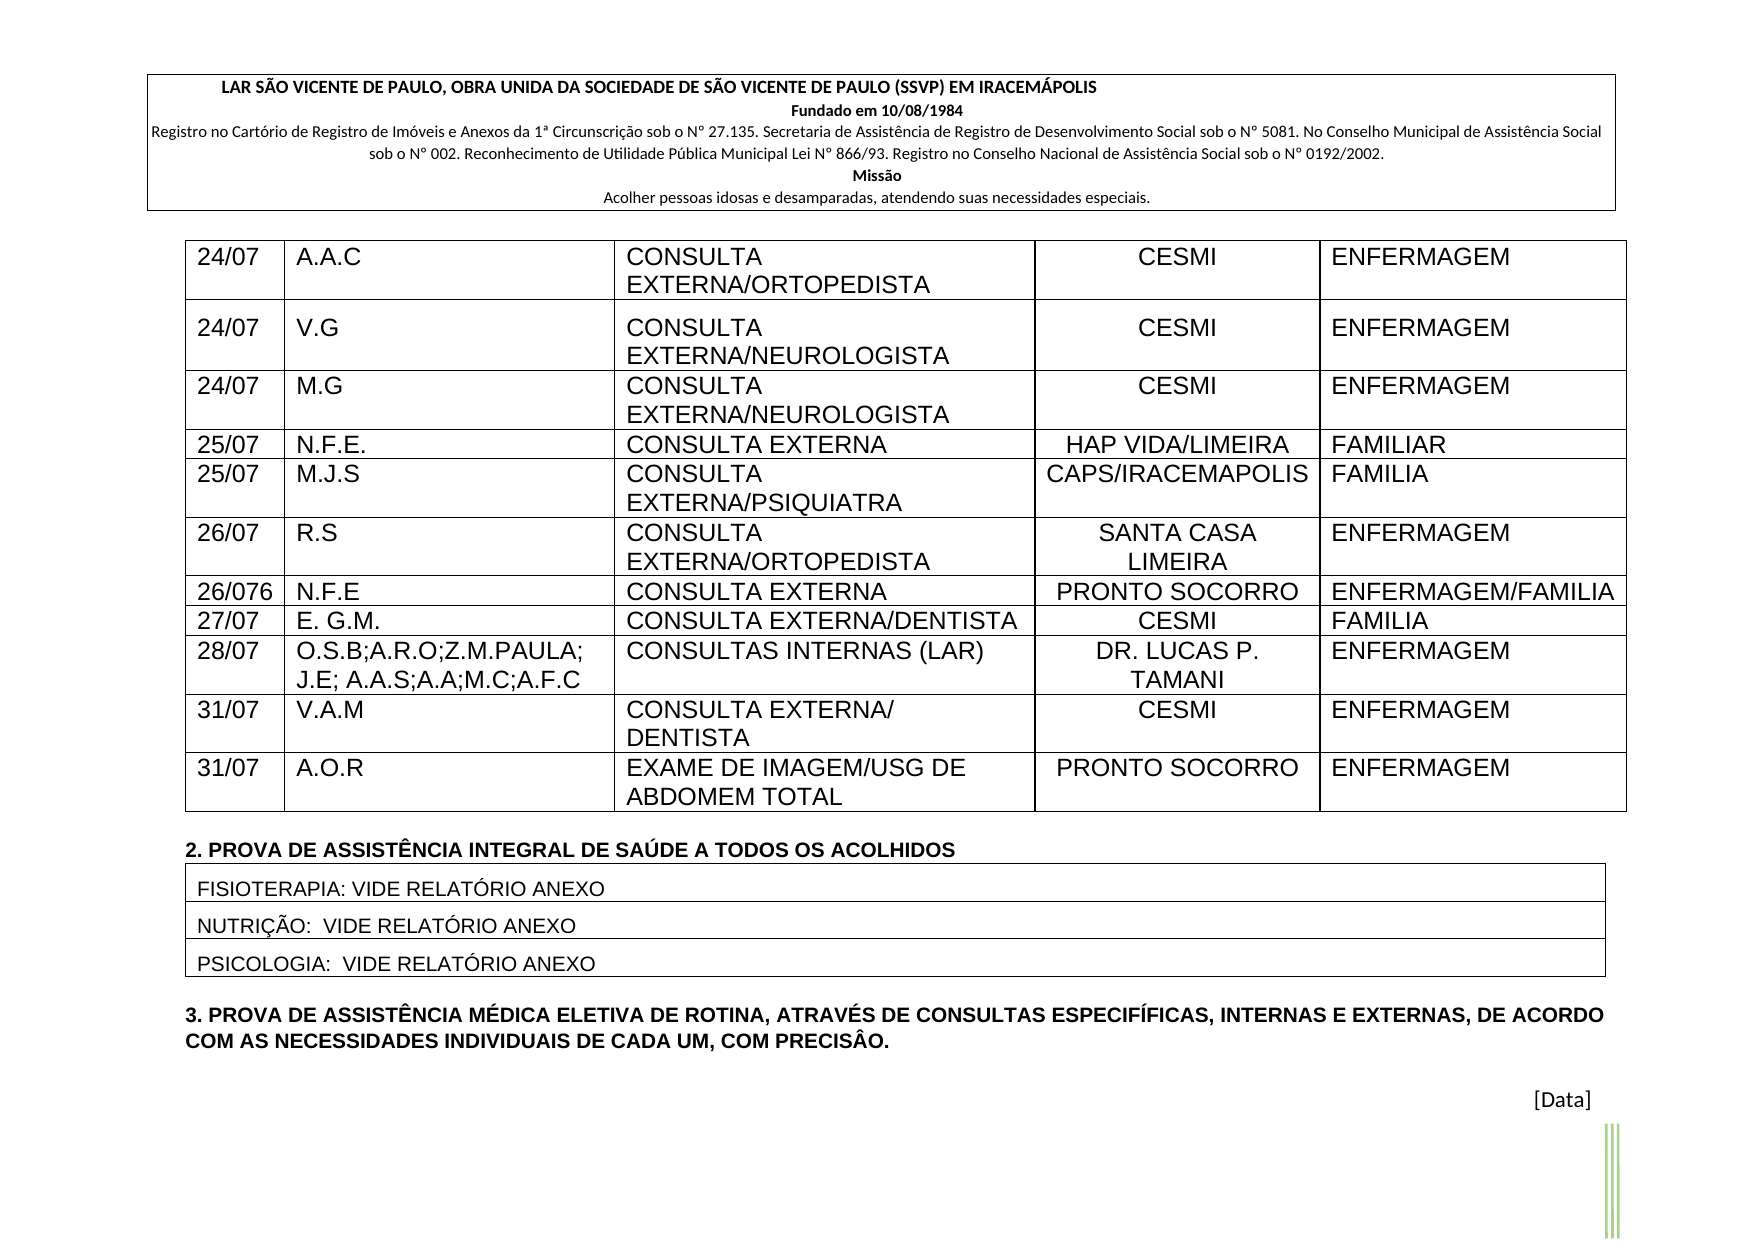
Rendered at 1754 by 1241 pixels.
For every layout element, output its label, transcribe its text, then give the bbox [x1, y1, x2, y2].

text 3. PROVA DE ASSISTÊNCIA MÉDICA ELETIVA DE ROTINA, ATRAVÉS DE CONSULTAS ESPECIFÍFICAS, INTERNAS E EXTERNAS, DE ACORDO COM AS NECESSIDADES INDIVIDUAIS DE CADA UM, COM PRECISÂO. [185, 1003, 1606, 1052]
table_cell CONSULTA EXTERNA/NEUROLOGISTA [615, 300, 1034, 370]
table_cell FAMILIA [1321, 606, 1626, 635]
table_cell 25/07 [186, 459, 284, 517]
table_cell 31/07 [186, 695, 284, 752]
table_cell ENFERMAGEM [1321, 518, 1626, 575]
table_cell 28/07 [186, 636, 284, 693]
table_cell E. G.M. [285, 606, 614, 635]
table_cell HAP VIDA/LIMEIRA [1036, 430, 1319, 458]
table_cell CESMI [1036, 371, 1319, 428]
table_cell ENFERMAGEM [1321, 241, 1626, 299]
table_cell FAMILIA [1321, 459, 1626, 517]
table_cell ENFERMAGEM [1321, 636, 1626, 693]
table_cell NUTRIÇÃO: VIDE RELATÓRIO ANEXO [186, 902, 1605, 938]
table_cell 26/07 [186, 518, 284, 575]
table_cell R.S [285, 518, 614, 575]
table_cell 25/07 [186, 430, 284, 458]
table_cell 24/07 [186, 371, 284, 428]
table_header FISIOTERAPIA: VIDE RELATÓRIO ANEXO [186, 864, 1605, 901]
table_cell CESMI [1036, 241, 1319, 299]
table_cell N.F.E. [285, 430, 614, 458]
table_cell A.A.C [285, 241, 614, 299]
table_cell CONSULTA EXTERNA/PSIQUIATRA [615, 459, 1034, 517]
table_cell CESMI [1036, 606, 1319, 635]
table_cell M.J.S [285, 459, 614, 517]
table_cell CONSULTA EXTERNA/ DENTISTA [615, 695, 1034, 752]
table_cell 24/07 [186, 300, 284, 370]
table_cell EXAME DE IMAGEM/USG DE ABDOMEM TOTAL [615, 753, 1034, 811]
table_cell CESMI [1036, 300, 1319, 370]
table_cell CONSULTAS INTERNAS (LAR) [615, 636, 1034, 693]
table_cell ENFERMAGEM/FAMILIA [1321, 576, 1626, 605]
table_cell V.A.M [285, 695, 614, 752]
table_cell PRONTO SOCORRO [1036, 576, 1319, 605]
table_cell 26/076 [186, 576, 284, 605]
table_cell 31/07 [186, 753, 284, 811]
table_cell O.S.B;A.R.O;Z.M.PAULA; J.E; A.A.S;A.A;M.C;A.F.C [285, 636, 614, 693]
table_cell 24/07 [186, 241, 284, 299]
table_cell ENFERMAGEM [1321, 753, 1626, 811]
table_cell FAMILIAR [1321, 430, 1626, 458]
table_cell A.O.R [285, 753, 614, 811]
table_cell CONSULTA EXTERNA [615, 576, 1034, 605]
table_cell CONSULTA EXTERNA/DENTISTA [615, 606, 1034, 635]
table_cell PSICOLOGIA: VIDE RELATÓRIO ANEXO [186, 939, 1605, 976]
text 2. PROVA DE ASSISTÊNCIA INTEGRAL DE SAÚDE A TODOS OS ACOLHIDOS [185, 837, 1606, 861]
table_cell ENFERMAGEM [1321, 300, 1626, 370]
table_cell 27/07 [186, 606, 284, 635]
table_cell ENFERMAGEM [1321, 371, 1626, 428]
table_cell CONSULTA EXTERNA/ORTOPEDISTA [615, 518, 1034, 575]
table_cell CONSULTA EXTERNA/NEUROLOGISTA [615, 371, 1034, 428]
table_cell PRONTO SOCORRO [1036, 753, 1319, 811]
table_cell CONSULTA EXTERNA/ORTOPEDISTA [615, 241, 1034, 299]
table_cell N.F.E [285, 576, 614, 605]
table_cell M.G [285, 371, 614, 428]
table_cell CONSULTA EXTERNA [615, 430, 1034, 458]
table_cell DR. LUCAS P. TAMANI [1036, 636, 1319, 693]
table_cell CAPS/IRACEMAPOLIS [1036, 459, 1319, 517]
table_cell SANTA CASA LIMEIRA [1036, 518, 1319, 575]
table_cell ENFERMAGEM [1321, 695, 1626, 752]
table_cell V.G [285, 300, 614, 370]
table_cell CESMI [1036, 695, 1319, 752]
